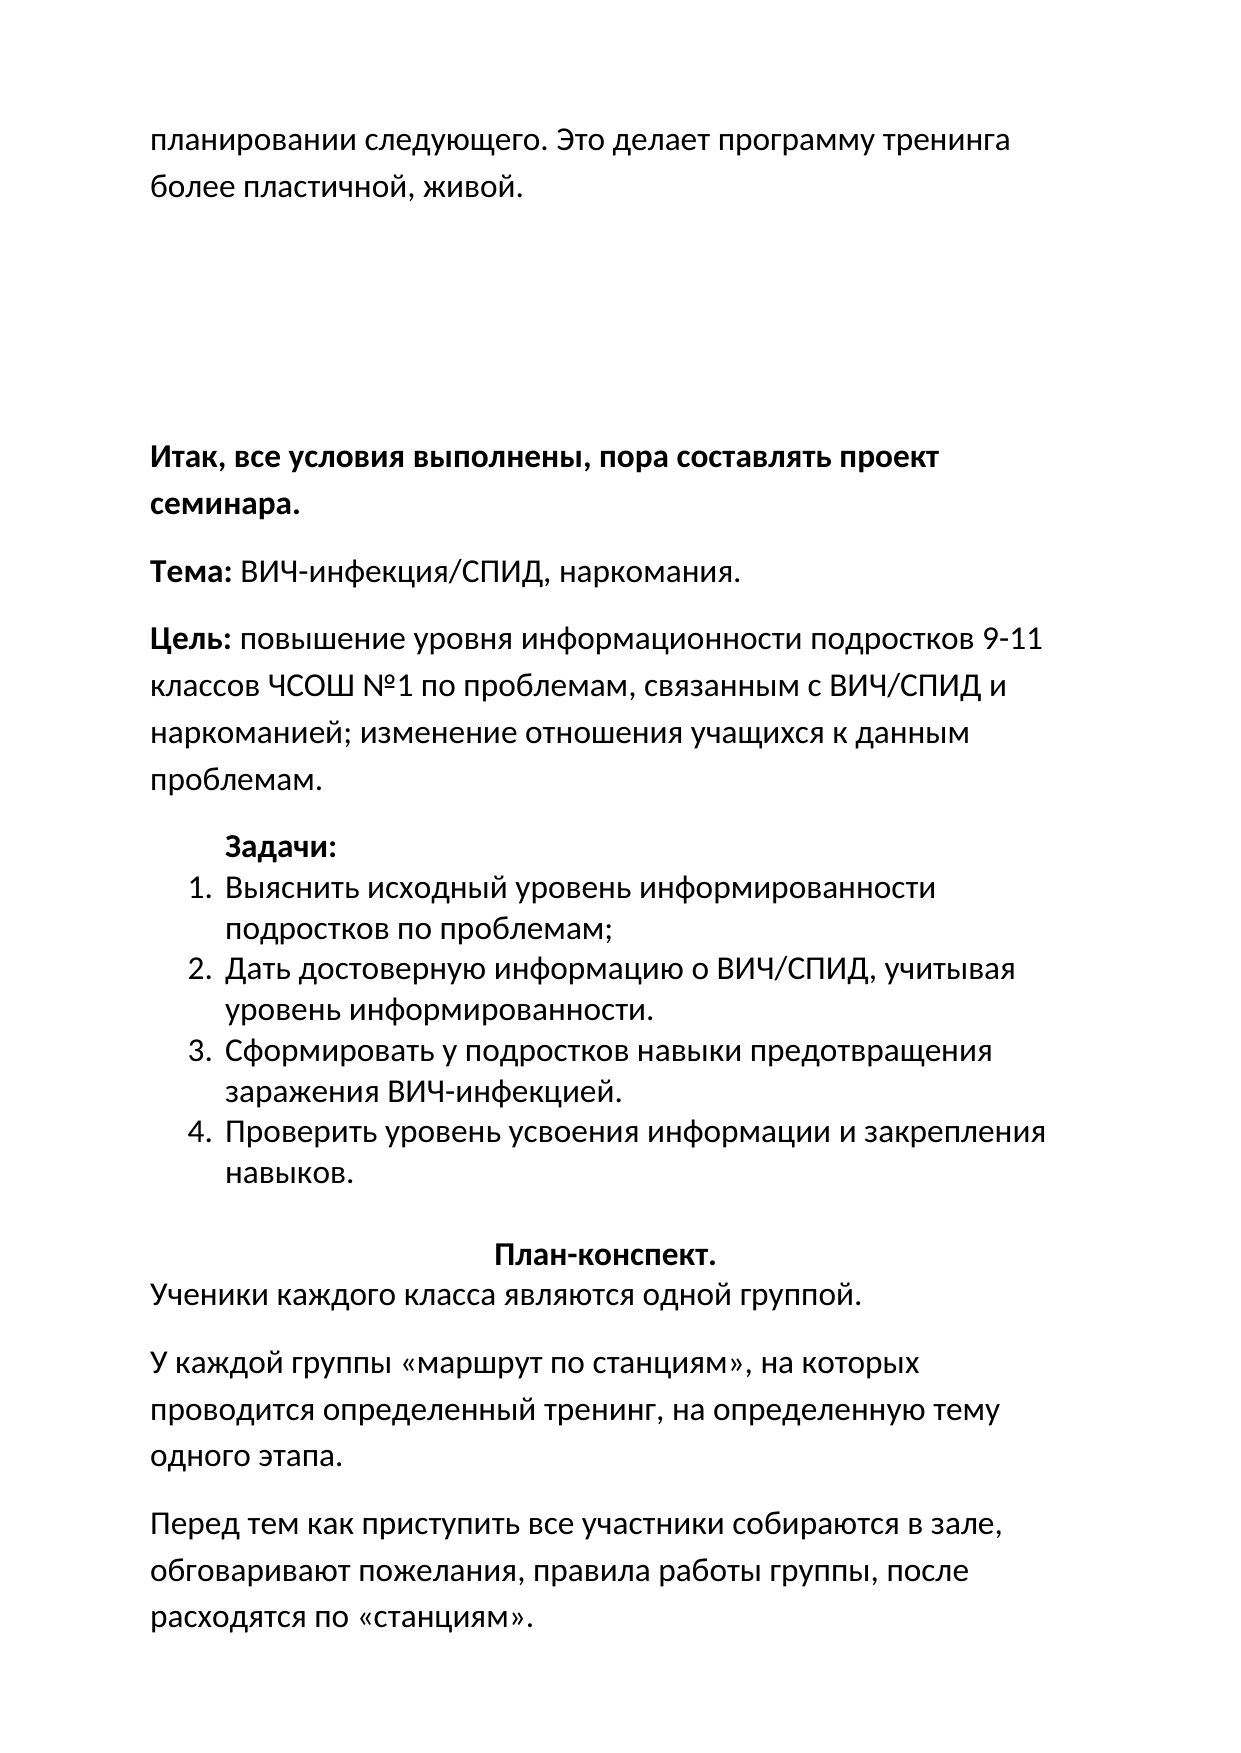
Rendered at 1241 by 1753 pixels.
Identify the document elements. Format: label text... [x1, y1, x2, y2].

text Тема: ВИЧ-инфекция/СПИД, наркомания. [150, 550, 1061, 590]
list Дать достоверную информацию о ВИЧ/СПИД, учитывая уровень информированности. [187, 947, 1061, 1029]
text Ученики каждого класса являются одной группой. [150, 1273, 1061, 1314]
text План-конспект. [150, 1232, 1061, 1273]
text Задачи: [225, 825, 1061, 866]
text У каждой группы «маршрут по станциям», на которых проводится определенный тренинг, на определенную тему одного этапа. [150, 1341, 1061, 1475]
text Перед тем как приступить все участники собираются в зале, обговаривают пожелания, правила работы группы, после расходятся по «станциям». [150, 1502, 1061, 1636]
text Итак, все условия выполнены, пора составлять проект семинара. [150, 435, 1061, 523]
list Проверить уровень усвоения информации и закрепления навыков. [187, 1110, 1061, 1192]
list Сформировать у подростков навыки предотвращения заражения ВИЧ-инфекцией. [187, 1029, 1061, 1110]
text Цель: повышение уровня информационности подростков 9-11 классов ЧСОШ №1 по проблемам, связанным с ВИЧ/СПИД и наркоманией; изменение отношения учащихся к данным проблемам. [150, 617, 1061, 798]
list Выяснить исходный уровень информированности подростков по проблемам; [187, 866, 1061, 947]
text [150, 118, 1061, 206]
